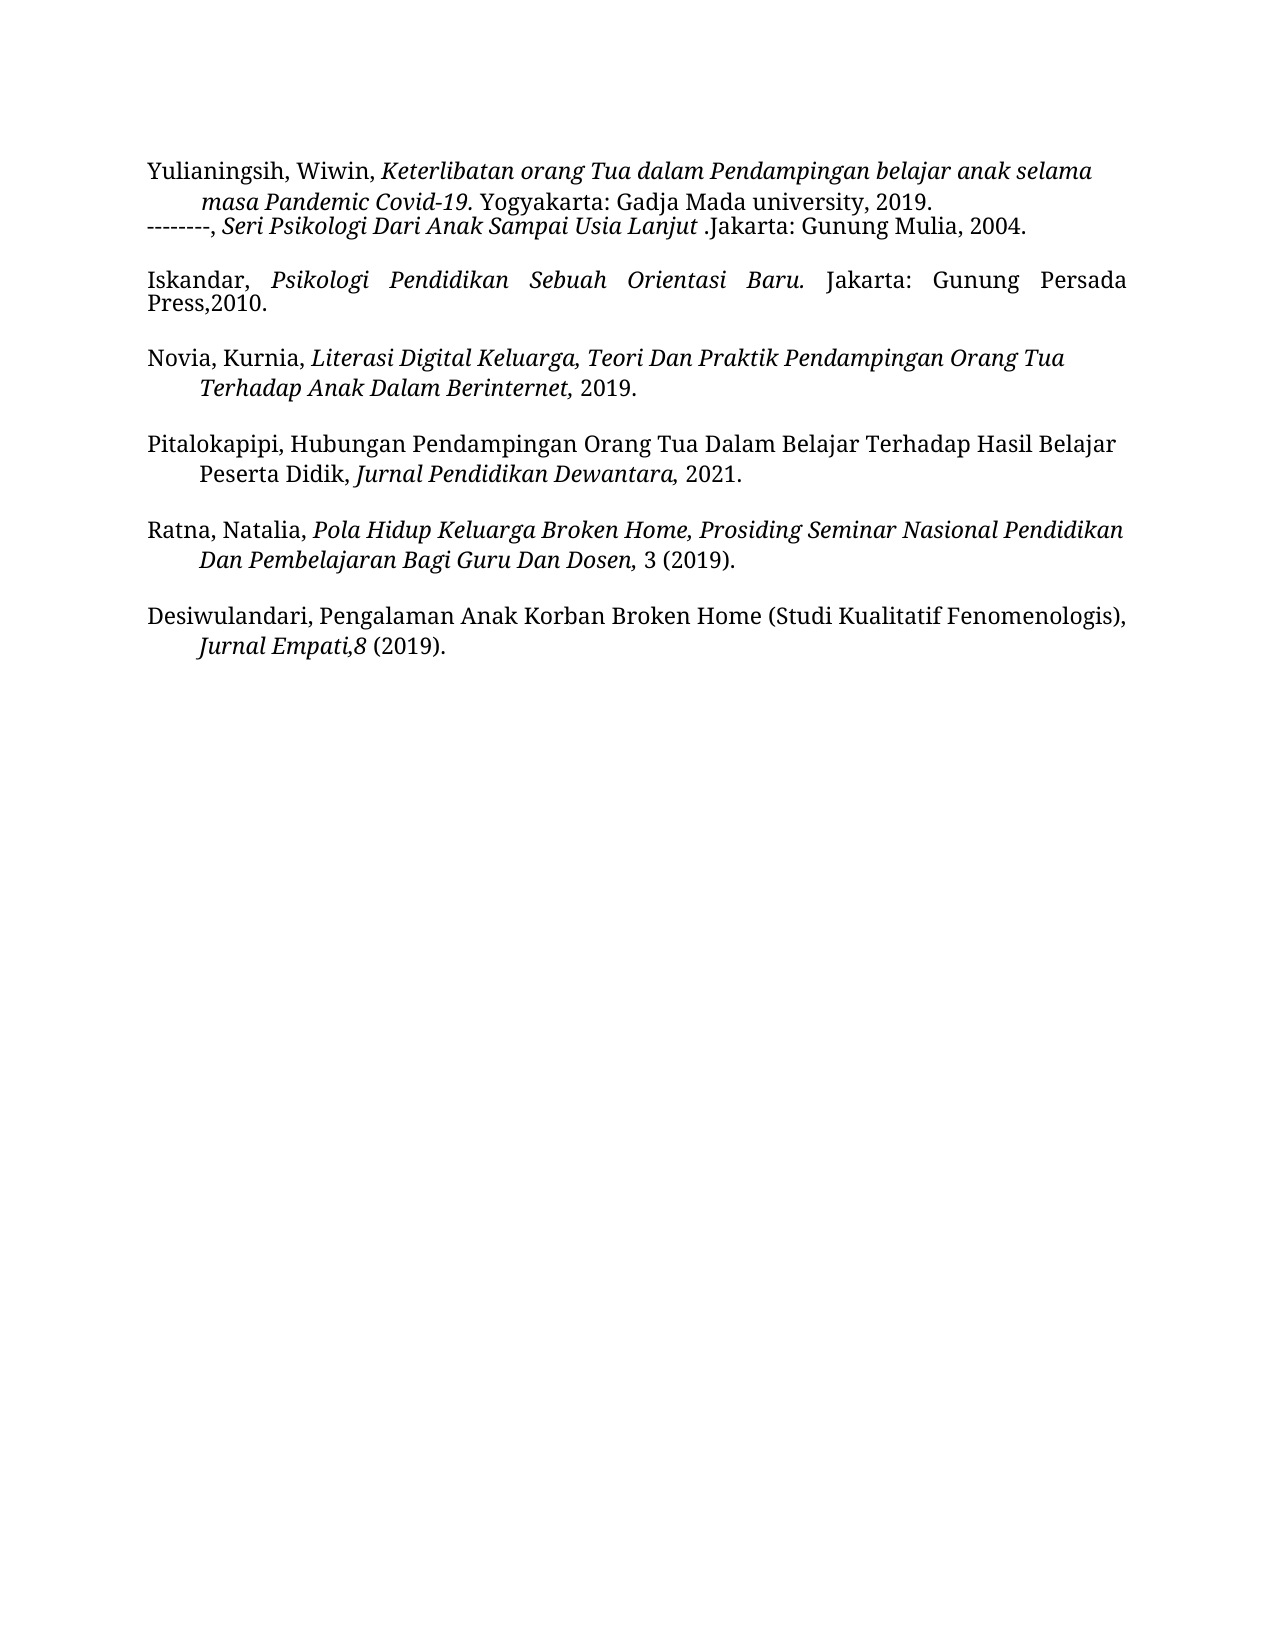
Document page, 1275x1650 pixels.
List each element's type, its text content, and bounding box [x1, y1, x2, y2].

text Desiwulandari, Pengalaman Anak Korban Broken Home (Studi Kualitatif Fenomenologis), Jurnal Empati,8 (2019). [147, 600, 1128, 660]
text Iskandar, Psikologi Pendidikan Sebuah Orientasi Baru. Jakarta: Gunung Persada Press,2010. [147, 271, 1128, 316]
text Pitalokapipi, Hubungan Pendampingan Orang Tua Dalam Belajar Terhadap Hasil Belajar Peserta Didik, Jurnal Pendidikan Dewantara, 2021. [147, 428, 1128, 489]
text Ratna, Natalia, Pola Hidup Keluarga Broken Home, Prosiding Seminar Nasional Pendidikan Dan Pembelajaran Bagi Guru Dan Dosen, 3 (2019). [147, 514, 1128, 575]
text , Seri Psikologi Dari Anak Sampai Usia Lanjut .Jakarta: Gunung Mulia, 2004. [147, 216, 1128, 239]
text Yulianingsih, Wiwin, Keterlibatan orang Tua dalam Pendampingan belajar anak selama masa Pandemic Covid-19. Yogyakarta: Gadja Mada university, 2019. [147, 155, 1128, 216]
text Novia, Kurnia, Literasi Digital Keluarga, Teori Dan Praktik Pendampingan Orang Tua Terhadap Anak Dalam Berinternet, 2019. [147, 342, 1128, 403]
